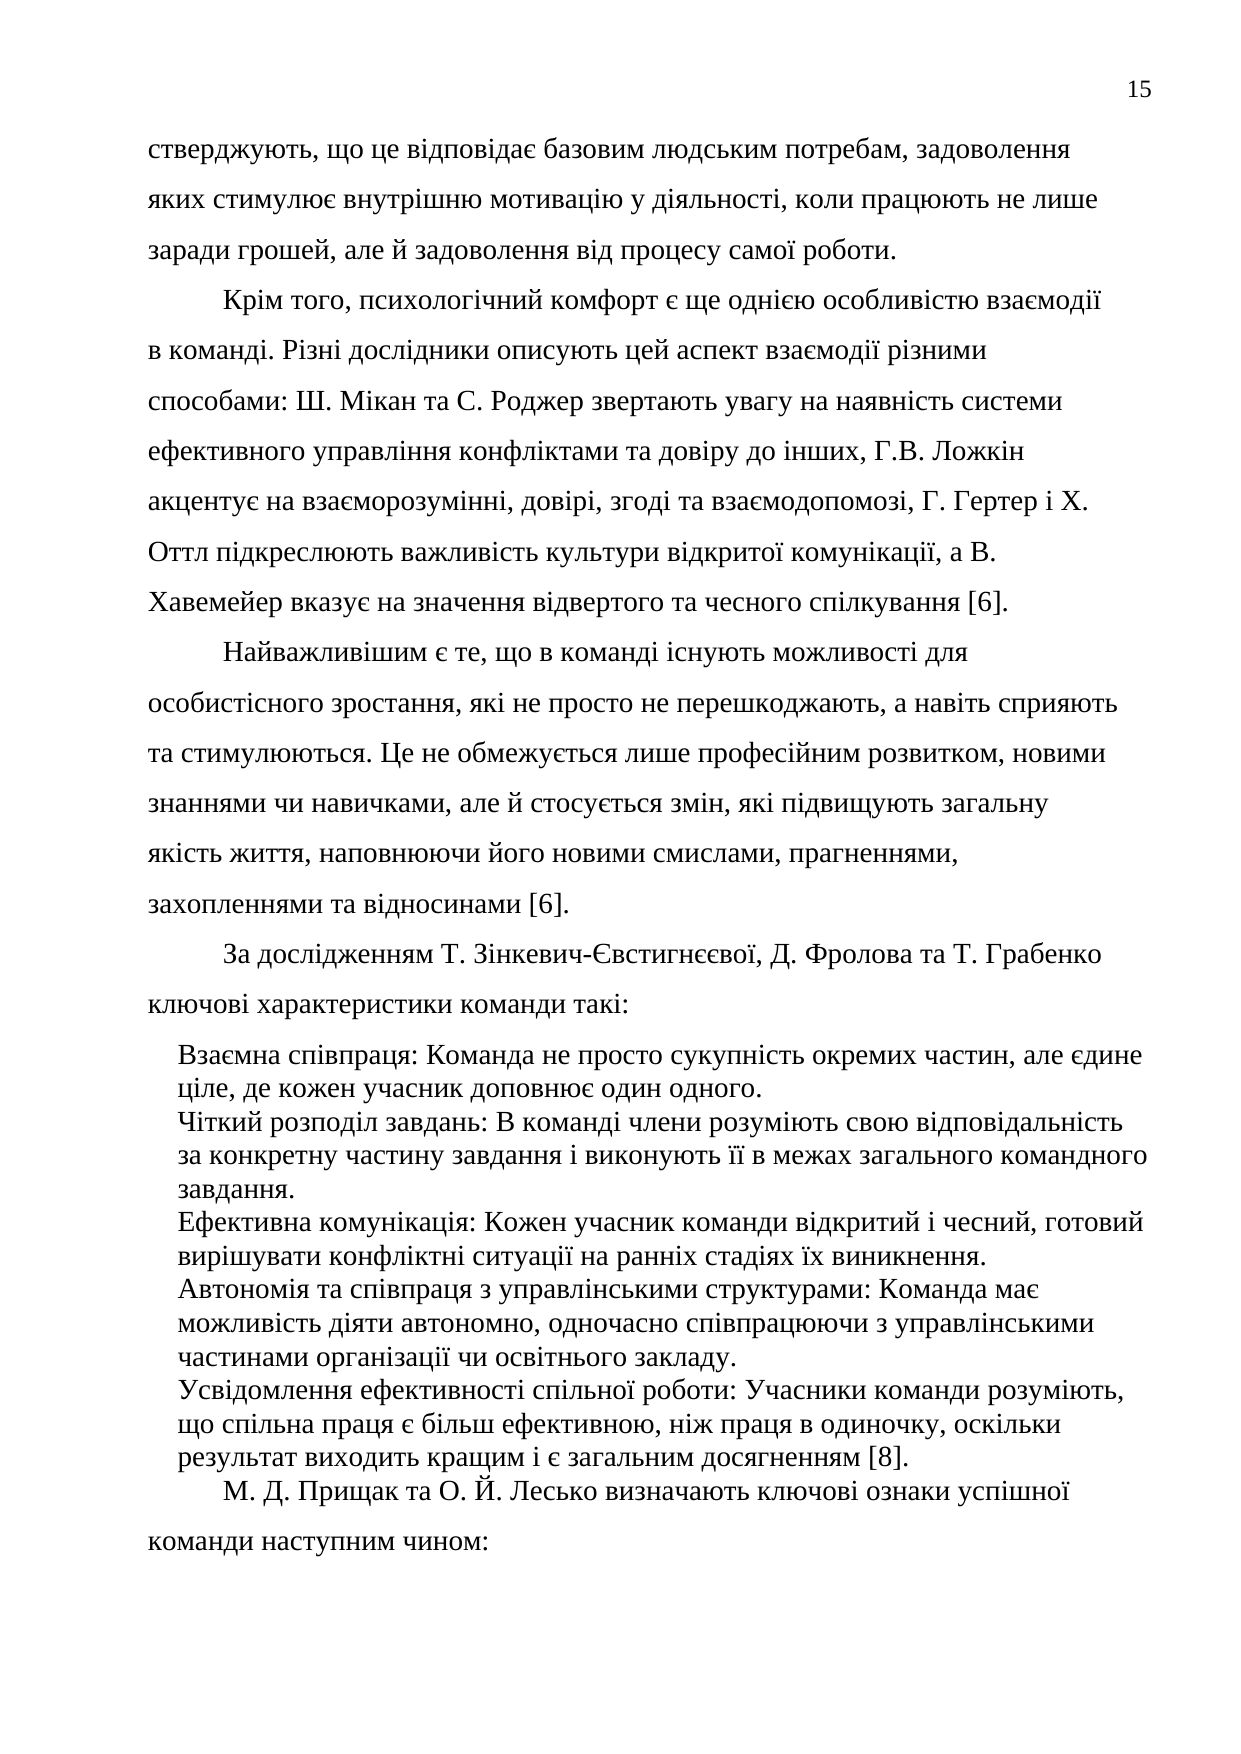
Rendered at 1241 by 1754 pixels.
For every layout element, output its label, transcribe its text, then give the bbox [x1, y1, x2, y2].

text М. Д. Прищак та О. Й. Лесько визначають ключові ознаки успішної команди наступним чином: [148, 1473, 1107, 1557]
text За дослідженням Т. Зінкевич-Євстигнєєвої, Д. Фролова та Т. Грабенко ключові характеристики команди такі: [148, 936, 1107, 1020]
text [148, 131, 1107, 265]
text Крім того, психологічний комфорт є ще однією особливістю взаємодії в команді. Різні дослідники описують цей аспект взаємодії різними способами: Ш. Мікан та С. Роджер звертають увагу на наявність системи ефективного управління конфліктами та довіру до інших, Г.В. Ложкін акцентує на взаєморозумінні, довірі, згоді та взаємодопомозі, Г. Гертер і Х. Оттл підкреслюють важливість культури відкритої комунікації, а В. Хавемейер вказує на значення відвертого та чесного спілкування [6]. [148, 282, 1107, 618]
text Найважливішим є те, що в команді існують можливості для особистісного зростання, які не просто не перешкоджають, а навіть сприяють та стимулюються. Це не обмежується лише професійним розвитком, новими знаннями чи навичками, але й стосується змін, які підвищують загальну якість життя, наповнюючи його новими смислами, прагненнями, захопленнями та відносинами [6]. [148, 634, 1122, 919]
